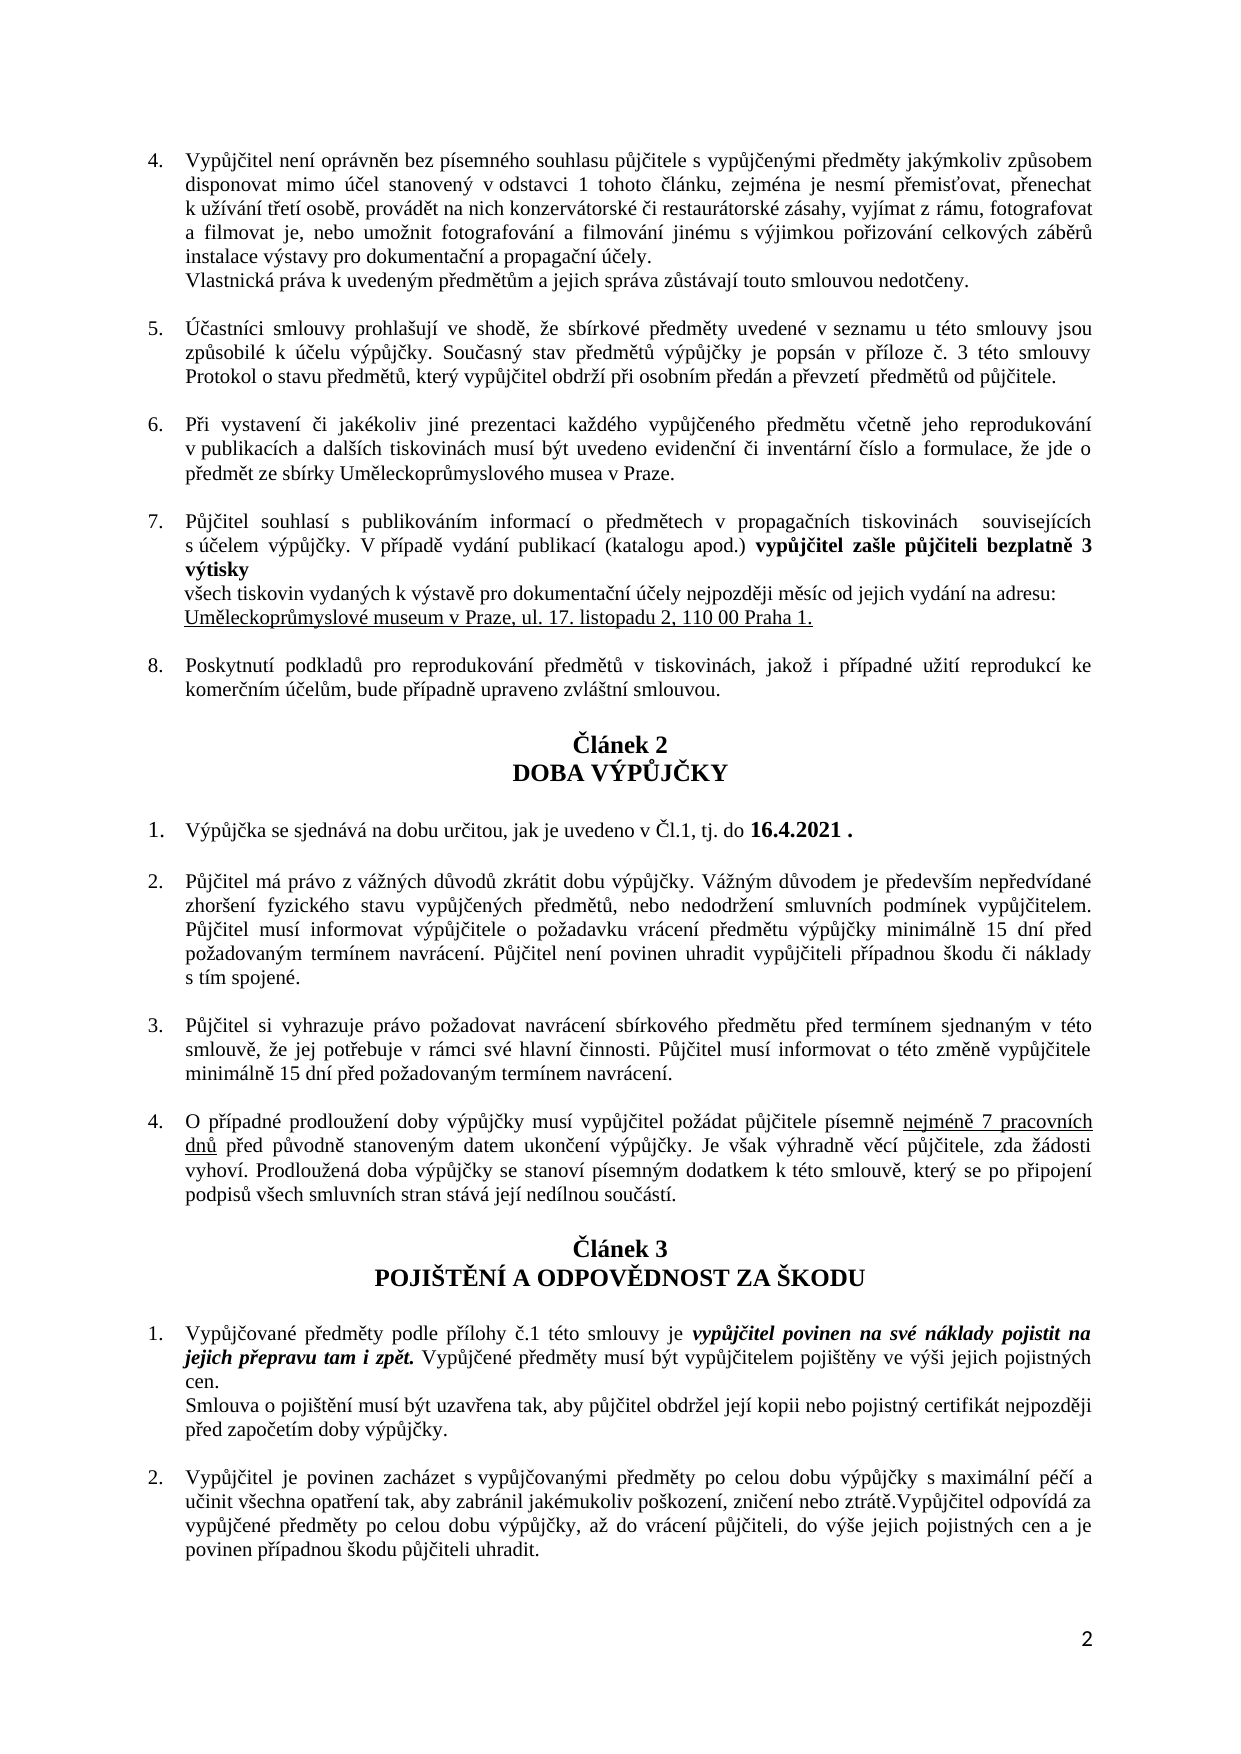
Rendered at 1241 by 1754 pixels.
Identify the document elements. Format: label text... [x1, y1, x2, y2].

text Článek 2 [148, 730, 1093, 758]
list Vypůjčitel je povinen zacházet s vypůjčovanými předměty po celou dobu výpůjčky s maximální péčí a učinit všechna opatření tak, aby zabránil jakémukoliv poškození, zničení nebo ztrátě.Vypůjčitel odpovídá za vypůjčené předměty po celou dobu výpůjčky, až do vrácení půjčiteli, do výše jejich pojistných cen a je povinen případnou škodu půjčiteli uhradit. [148, 1465, 1093, 1561]
list O případné prodloužení doby výpůjčky musí vypůjčitel požádat půjčitele písemně nejméně 7 pracovních dnů před původně stanoveným datem ukončení výpůjčky. Je však výhradně věcí půjčitele, zda žádosti vyhoví. Prodloužená doba výpůjčky se stanoví písemným dodatkem k této smlouvě, který se po připojení podpisů všech smluvních stran stává její nedílnou součástí. [148, 1109, 1093, 1206]
text Uměleckoprůmyslové museum v Praze, ul. 17. listopadu 2, 110 00 Praha 1. [148, 605, 1093, 629]
list Půjčitel si vyhrazuje právo požadovat navrácení sbírkového předmětu před termínem sjednaným v této smlouvě, že jej potřebuje v rámci své hlavní činnosti. Půjčitel musí informovat o této změně vypůjčitele minimálně 15 dní před požadovaným termínem navrácení. [148, 1013, 1093, 1085]
list Účastníci smlouvy prohlašují ve shodě, že sbírkové předměty uvedené v seznamu u této smlouvy jsou způsobilé k účelu výpůjčky. Současný stav předmětů výpůjčky je popsán v příloze č. 3 této smlouvy Protokol o stavu předmětů, který vypůjčitel obdrží při osobním předán a převzetí předmětů od půjčitele. [148, 316, 1093, 388]
text DOBA VÝPŮJČKY [148, 758, 1093, 787]
text Článek 3 [148, 1234, 1093, 1263]
list Vypůjčované předměty podle přílohy č.1 této smlouvy je vypůjčitel povinen na své náklady pojistit na jejich přepravu tam i zpět. Vypůjčené předměty musí být vypůjčitelem pojištěny ve výši jejich pojistných cen. [148, 1321, 1093, 1393]
list Vypůjčitel není oprávněn bez písemného souhlasu půjčitele s vypůjčenými předměty jakýmkoliv způsobem disponovat mimo účel stanovený v odstavci 1 tohoto článku, zejména je nesmí přemisťovat, přenechat k užívání třetí osobě, provádět na nich konzervátorské či restaurátorské zásahy, vyjímat z rámu, fotografovat a filmovat je, nebo umožnit fotografování a filmování jinému s výjimkou pořizování celkových záběrů instalace výstavy pro dokumentační a propagační účely. [148, 148, 1093, 268]
list Půjčitel má právo z vážných důvodů zkrátit dobu výpůjčky. Vážným důvodem je především nepředvídané zhoršení fyzického stavu vypůjčených předmětů, nebo nedodržení smluvních podmínek vypůjčitelem. Půjčitel musí informovat výpůjčitele o požadavku vrácení předmětu výpůjčky minimálně 15 dní před požadovaným termínem navrácení. Půjčitel není povinen uhradit vypůjčiteli případnou škodu či náklady s tím spojené. [148, 869, 1093, 989]
list Poskytnutí podkladů pro reprodukování předmětů v tiskovinách, jakož i případné užití reprodukcí ke komerčním účelům, bude případně upraveno zvláštní smlouvou. [148, 653, 1093, 701]
list Půjčitel souhlasí s publikováním informací o předmětech v propagačních tiskovinách souvisejících s účelem výpůjčky. V případě vydání publikací (katalogu apod.) vypůjčitel zašle půjčiteli bezplatně 3 výtisky [148, 508, 1093, 581]
text všech tiskovin vydaných k výstavě pro dokumentační účely nejpozději měsíc od jejich vydání na adresu: [148, 581, 1093, 605]
text POJIŠTĚNÍ A ODPOVĚDNOST ZA ŠKODU [148, 1263, 1093, 1292]
list Výpůjčka se sjednává na dobu určitou, jak je uvedeno v Čl.1, tj. do 16.4.2021 . [148, 816, 1093, 842]
text Vlastnická práva k uvedeným předmětům a jejich správa zůstávají touto smlouvou nedotčeny. [185, 268, 1093, 292]
list Při vystavení či jakékoliv jiné prezentaci každého vypůjčeného předmětu včetně jeho reprodukování v publikacích a dalších tiskovinách musí být uvedeno evidenční či inventární číslo a formulace, že jde o předmět ze sbírky Uměleckoprůmyslového musea v Praze. [148, 412, 1093, 484]
text Smlouva o pojištění musí být uzavřena tak, aby půjčitel obdržel její kopii nebo pojistný certifikát nejpozději před započetím doby výpůjčky. [185, 1393, 1093, 1441]
